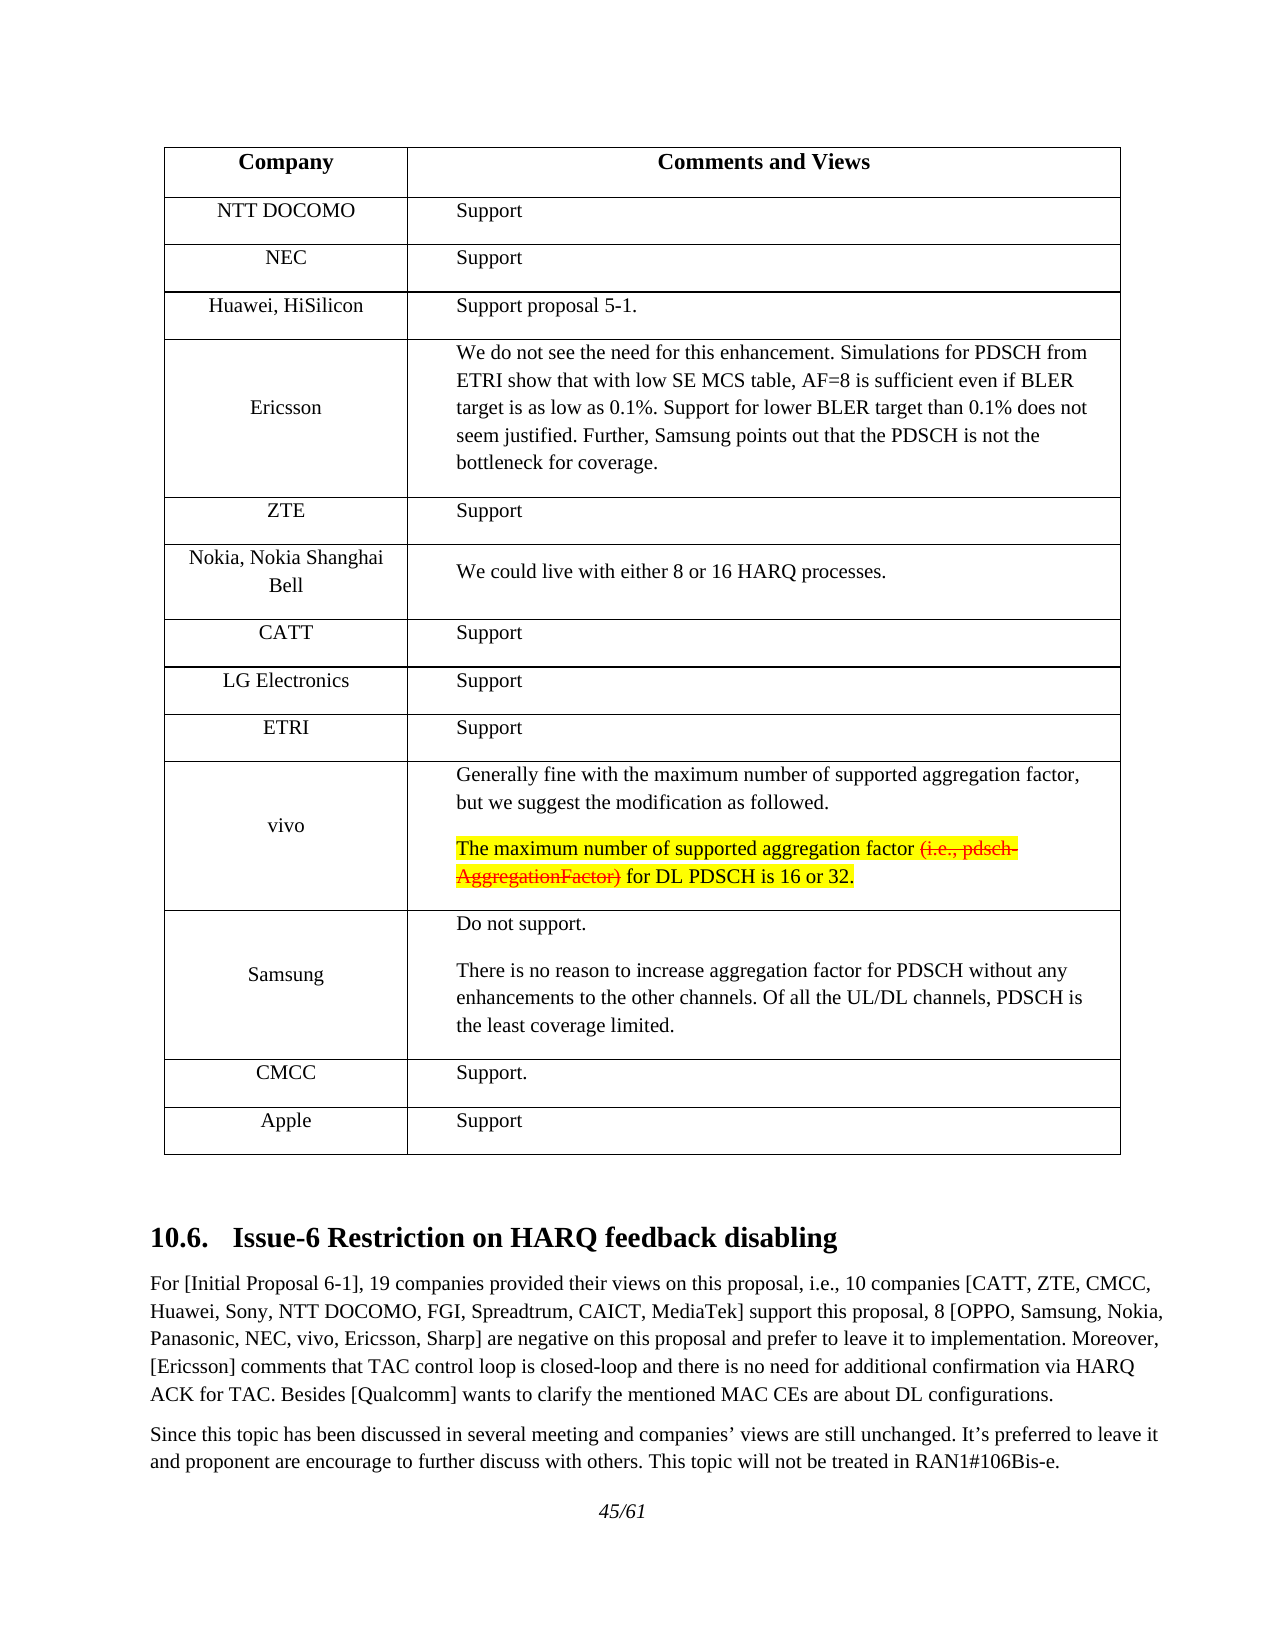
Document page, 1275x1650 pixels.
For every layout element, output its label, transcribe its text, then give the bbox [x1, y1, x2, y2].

table_cell We could live with either 8 or 16 HARQ processes. [408, 545, 1120, 619]
table_cell Samsung [165, 911, 407, 1059]
table_cell Huawei, HiSilicon [165, 293, 407, 339]
table_cell NTT DOCOMO [165, 198, 407, 244]
table_cell Ericsson [165, 340, 407, 497]
table_cell ZTE [165, 498, 407, 544]
list For [Initial Proposal 6-1], 19 companies provided their views on this proposal, i.e., 10 companies [CATT, ZTE, CMCC, Huawei, Sony, NTT DOCOMO, FGI, Spreadtrum, CAICT, MediaTek] support this proposal, 8 [OPPO, Samsung, Nokia, Panasonic, NEC, vivo, Ericsson, Sharp] are negative on this proposal and prefer to leave it to implementation. Moreover, [Ericsson] comments that TAC control loop is closed-loop and there is no need for additional confirmation via HARQ ACK for TAC. Besides [Qualcomm] wants to clarify the mentioned MAC CEs are about DL configurations. [150, 1271, 1172, 1406]
table_cell Generally fine with the maximum number of supported aggregation factor, but we suggest the modification as followed. The maximum number of supported aggregation factor (i.e., pdsch-AggregationFactor) for DL PDSCH is 16 or 32. [408, 762, 1120, 910]
table_cell Apple [165, 1108, 407, 1154]
table_cell Support [408, 245, 1120, 291]
table_cell We do not see the need for this enhancement. Simulations for PDSCH from ETRI show that with low SE MCS table, AF=8 is sufficient even if BLER target is as low as 0.1%. Support for lower BLER target than 0.1% does not seem justified. Further, Samsung points out that the PDSCH is not the bottleneck for coverage. [408, 340, 1120, 497]
table_cell Support [408, 668, 1120, 714]
table_cell Support [408, 620, 1120, 666]
table_header Company [165, 148, 407, 197]
subtitle Issue-6 Restriction on HARQ feedback disabling [150, 1220, 1172, 1254]
table_header Comments and Views [408, 148, 1120, 197]
table_cell ETRI [165, 715, 407, 761]
table_cell Nokia, Nokia Shanghai Bell [165, 545, 407, 619]
table_cell Do not support. There is no reason to increase aggregation factor for PDSCH without any enhancements to the other channels. Of all the UL/DL channels, PDSCH is the least coverage limited. [408, 911, 1120, 1059]
table_cell Support. [408, 1060, 1120, 1107]
table_cell Support [408, 498, 1120, 544]
table_cell Support [408, 198, 1120, 244]
table_cell CMCC [165, 1060, 407, 1107]
table_cell LG Electronics [165, 668, 407, 714]
table_cell Support [408, 1108, 1120, 1154]
table_cell Support proposal 5-1. [408, 293, 1120, 339]
table_cell vivo [165, 762, 407, 910]
table_cell NEC [165, 245, 407, 291]
table_cell CATT [165, 620, 407, 666]
table_cell Support [408, 715, 1120, 761]
list Since this topic has been discussed in several meeting and companies’ views are still unchanged. It’s preferred to leave it and proponent are encourage to further discuss with others. This topic will not be treated in RAN1#106Bis-e. [150, 1422, 1172, 1473]
